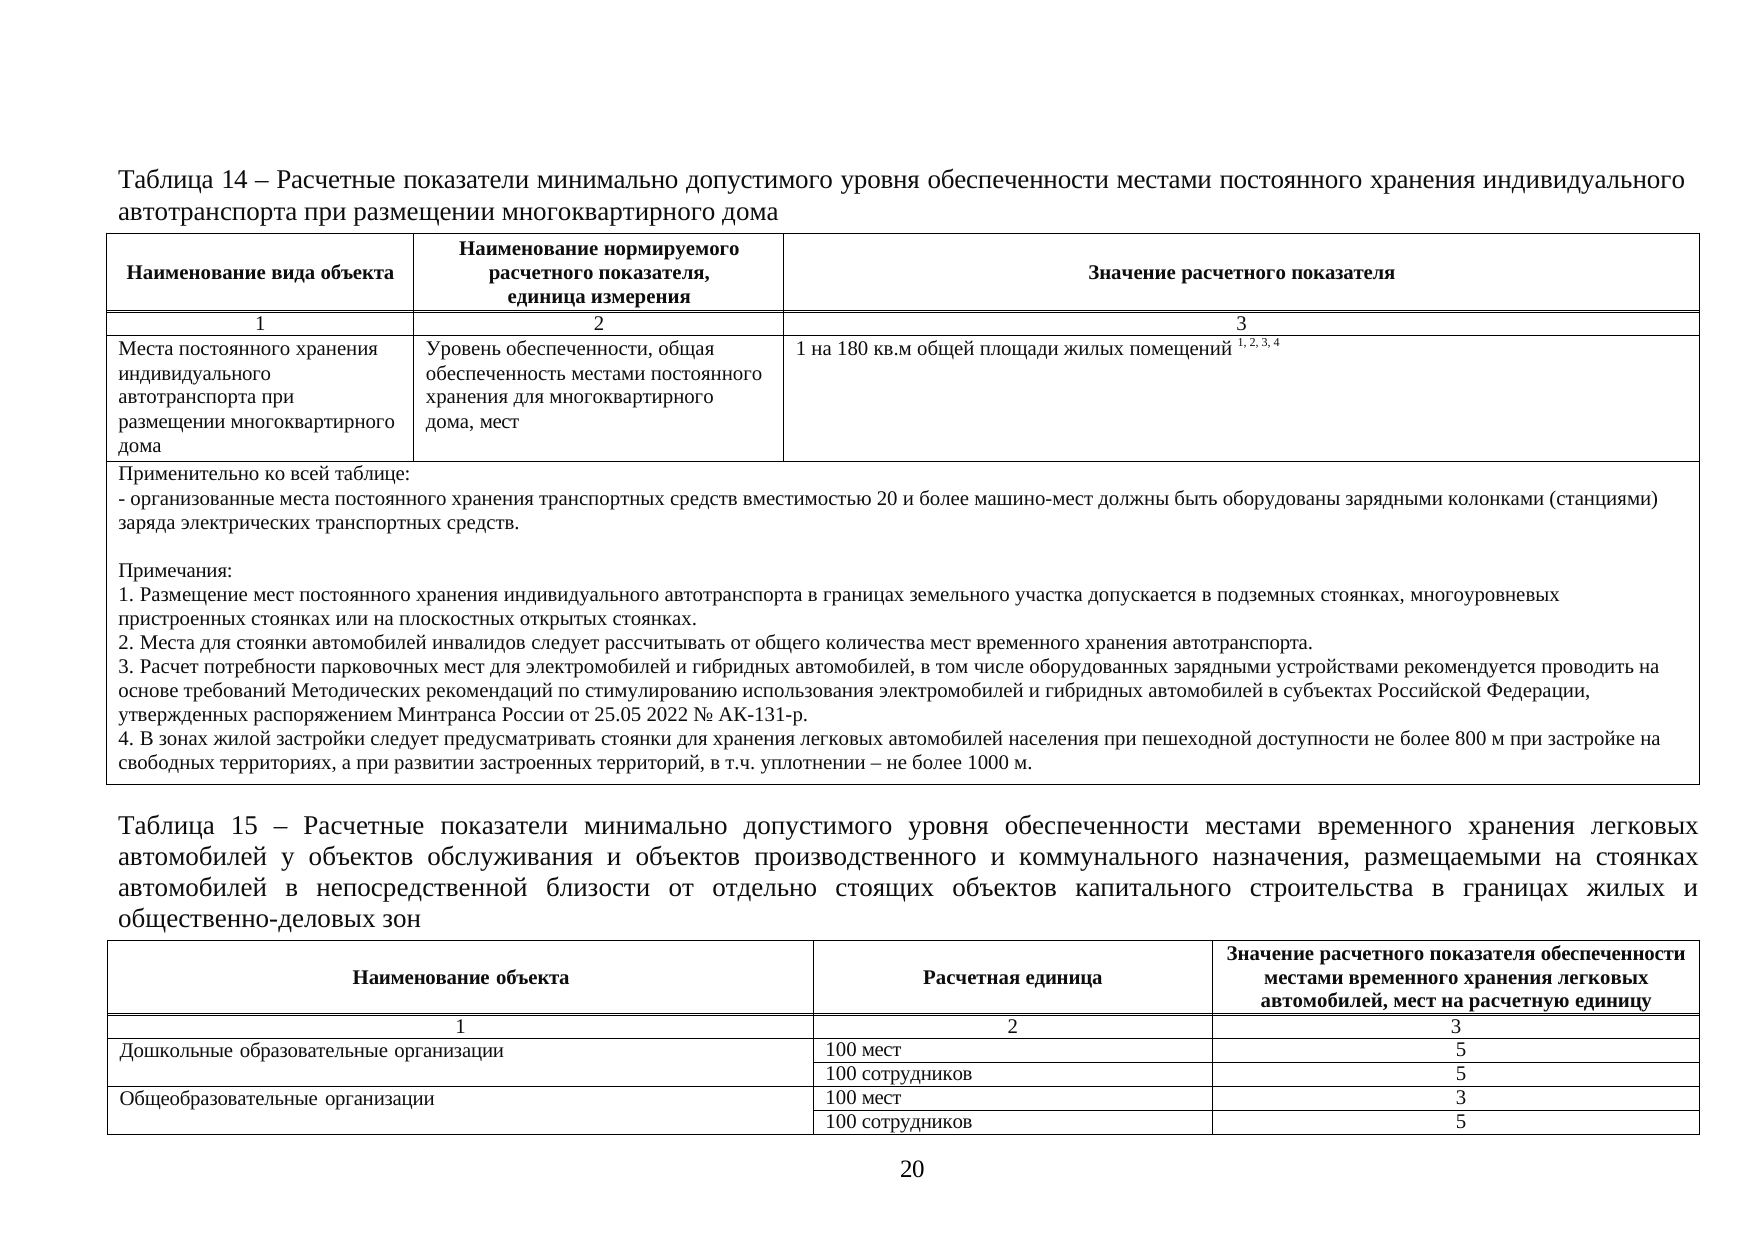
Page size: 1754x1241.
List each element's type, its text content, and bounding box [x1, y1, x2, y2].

text Таблица 14 – Расчетные показатели минимально допустимого уровня обеспеченности местами постоянного хранения индивидуального автотранспорта при размещении многоквартирного дома [118, 164, 1686, 226]
table_header Значение расчетного показателя обеспеченности местами временного хранения легковых автомобилей, мест на расчетную единицу [1213, 941, 1699, 1013]
table_header Наименование вида объекта [107, 234, 413, 310]
table_cell Дошкольные образовательные организации [108, 1039, 813, 1086]
table_header Наименование объекта [108, 941, 813, 1013]
table_cell 3 [784, 313, 1699, 335]
table_cell Места постоянного хранения индивидуального автотранспорта при размещении многоквартирного дома [107, 336, 413, 461]
text Таблица 15 – Расчетные показатели минимально допустимого уровня обеспеченности местами временного хранения легковых автомобилей у объектов обслуживания и объектов производственного и коммунального назначения, размещаемыми на стоянках автомобилей в непосредственной близости от отдельно стоящих объектов капитального строительства в границах жилых и общественно-деловых зон [118, 809, 1701, 934]
table_cell 5 [1213, 1039, 1699, 1062]
table_header Расчетная единица [814, 941, 1212, 1013]
table_cell 100 мест [814, 1087, 1212, 1110]
table_cell 3 [1213, 1087, 1699, 1110]
table_cell 2 [814, 1016, 1212, 1038]
table_cell 5 [1213, 1111, 1699, 1134]
table_cell 1 [108, 1016, 813, 1038]
table_header Значение расчетного показателя [784, 234, 1699, 310]
table_cell 2 [414, 313, 783, 335]
table_cell 1 на 180 кв.м общей площади жилых помещений 1, 2, 3, 4 [784, 336, 1699, 461]
table_header Наименование нормируемого расчетного показателя, единица измерения [414, 234, 783, 310]
table_cell 1 [107, 313, 413, 335]
table_cell 5 [1213, 1063, 1699, 1086]
table_cell 100 сотрудников [814, 1063, 1212, 1086]
table_cell 3 [1213, 1016, 1699, 1038]
table_cell 100 сотрудников [814, 1111, 1212, 1134]
table_cell Общеобразовательные организации [108, 1087, 813, 1134]
table_cell Уровень обеспеченности, общая обеспеченность местами постоянного хранения для многоквартирного дома, мест [414, 336, 783, 461]
table_cell Применительно ко всей таблице: - организованные места постоянного хранения транспортных средств вместимостью 20 и более машино-мест должны быть оборудованы зарядными колонками (станциями) заряда электрических транспортных средств. Примечания: Размещение мест постоянного хранения индивидуального автотранспорта в границах земельного участка допускается в подземных стоянках, многоуровневых пристроенных стоянках или на плоскостных открытых стоянках. Места для стоянки автомобилей инвалидов следует рассчитывать от общего количества мест временного хранения автотранспорта. Расчет потребности парковочных мест для электромобилей и гибридных автомобилей, в том числе оборудованных зарядными устройствами рекомендуется проводить на основе требований Методических рекомендаций по стимулированию использования электромобилей и гибридных автомобилей в субъектах Российской Федерации, утвержденных распоряжением Минтранса России от 25.05 2022 № АК-131-р. В зонах жилой застройки следует предусматривать стоянки для хранения легковых автомобилей населения при пешеходной доступности не более 800 м при застройке на свободных территориях, а при развитии застроенных территорий, в т.ч. уплотнении – не более 1000 м. [107, 462, 1699, 784]
table_cell 100 мест [814, 1039, 1212, 1062]
